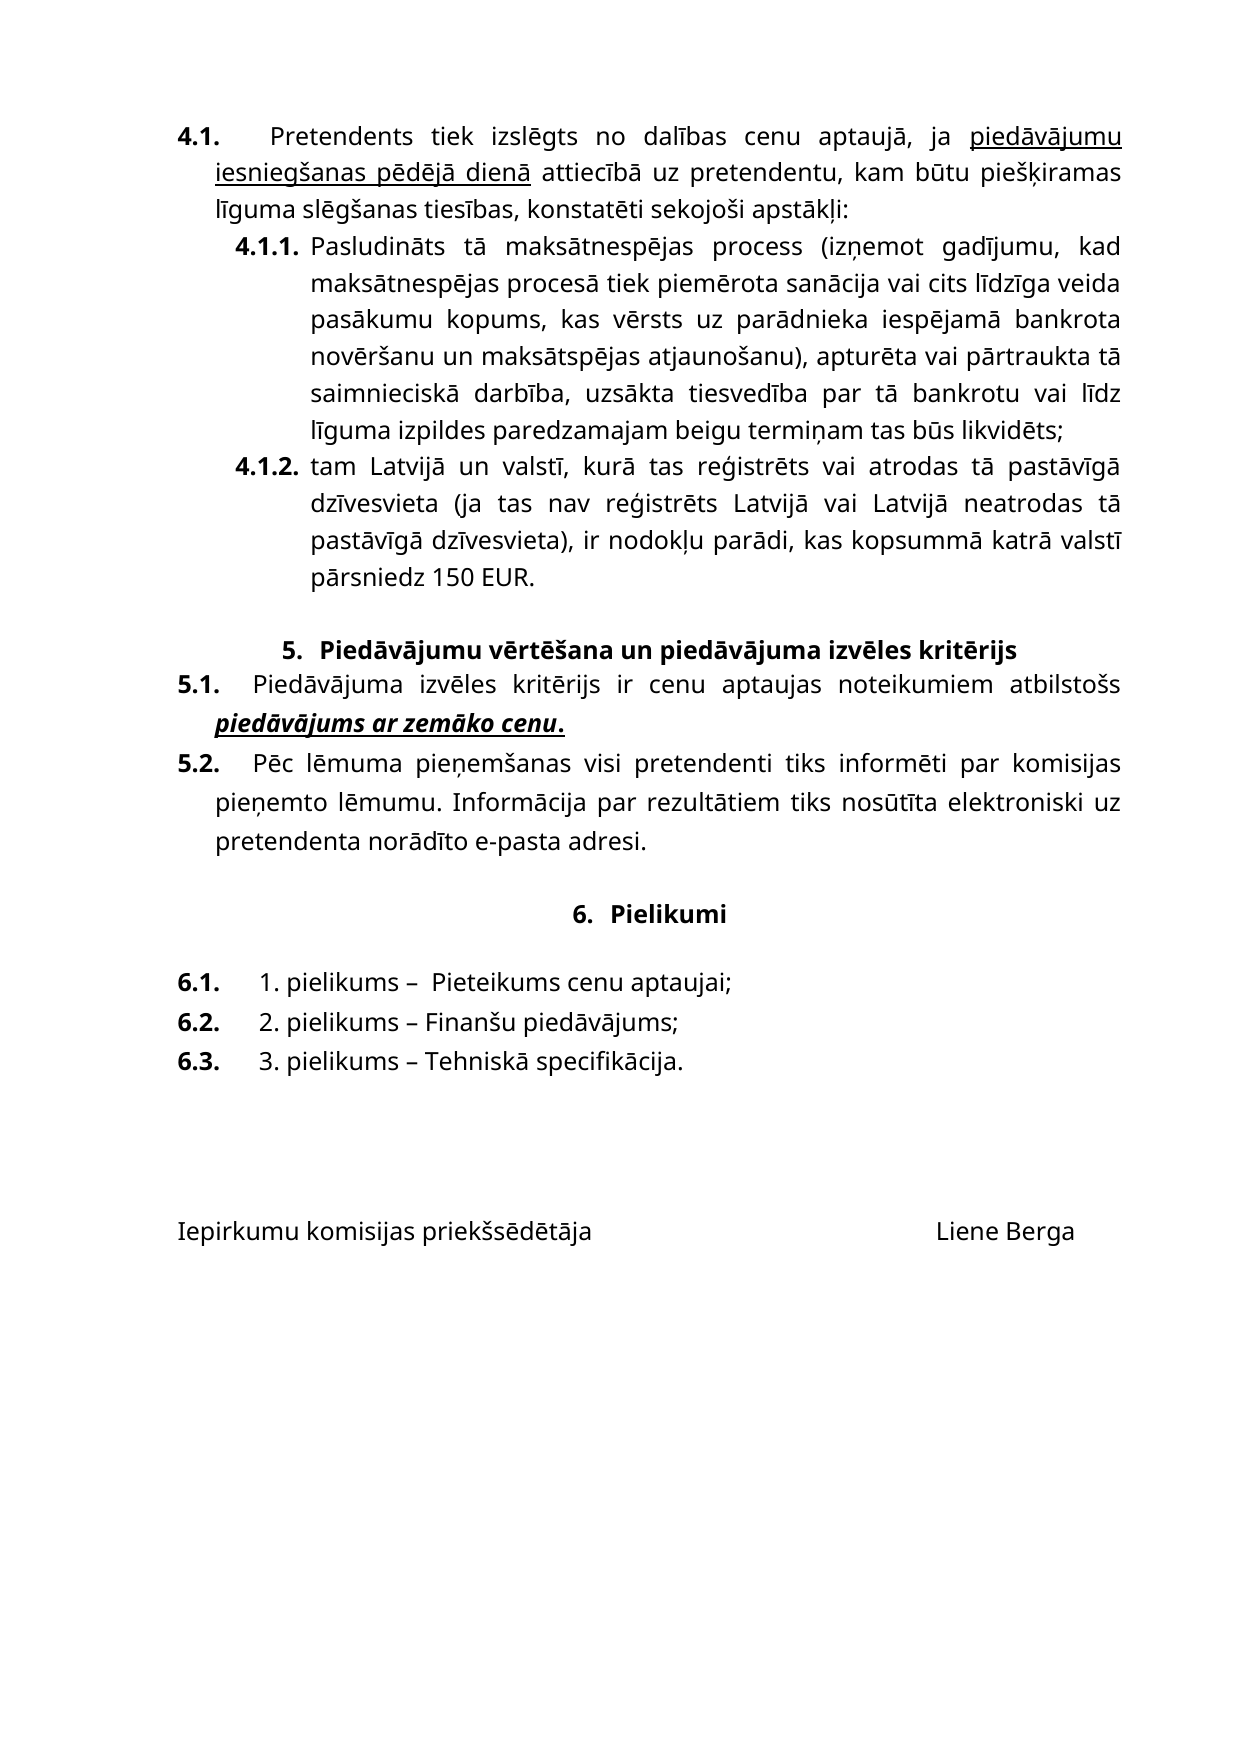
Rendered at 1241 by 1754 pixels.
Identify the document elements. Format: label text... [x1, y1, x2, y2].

list Piedāvājuma izvēles kritērijs ir cenu aptaujas noteikumiem atbilstošs piedāvājums ar zemāko cenu. [177, 667, 1122, 740]
list 3. pielikums – Tehniskā specifikācija. [177, 1043, 1122, 1077]
list tam Latvijā un valstī, kurā tas reģistrēts vai atrodas tā pastāvīgā dzīvesvieta (ja tas nav reģistrēts Latvijā vai Latvijā neatrodas tā pastāvīgā dzīvesvieta), ir nodokļu parādi, kas kopsummā katrā valstī pārsniedz 150 EUR. [235, 449, 1122, 593]
list Piedāvājumu vērtēšana un piedāvājuma izvēles kritērijs [177, 633, 1122, 667]
list 2. pielikums – Finanšu piedāvājums; [177, 1004, 1122, 1038]
list Pēc lēmuma pieņemšanas visi pretendenti tiks informēti par komisijas pieņemto lēmumu. Informācija par rezultātiem tiks nosūtīta elektroniski uz pretendenta norādīto e-pasta adresi. [177, 745, 1122, 858]
list Pielikumi [177, 897, 1122, 931]
text Iepirkumu komisijas priekšsēdētāja Liene Berga [177, 1214, 1122, 1248]
list Pasludināts tā maksātnespējas process (izņemot gadījumu, kad maksātnespējas procesā tiek piemērota sanācija vai cits līdzīga veida pasākumu kopums, kas vērsts uz parādnieka iespējamā bankrota novēršanu un maksātspējas atjaunošanu), apturēta vai pārtraukta tā saimnieciskā darbība, uzsākta tiesvedība par tā bankrotu vai līdz līguma izpildes paredzamajam beigu termiņam tas būs likvidēts; [235, 228, 1122, 446]
list Pretendents tiek izslēgts no dalības cenu aptaujā, ja piedāvājumu iesniegšanas pēdējā dienā attiecībā uz pretendentu, kam būtu piešķiramas līguma slēgšanas tiesības, konstatēti sekojoši apstākļi: [177, 118, 1122, 226]
list 1. pielikums – Pieteikums cenu aptaujai; [177, 965, 1122, 999]
